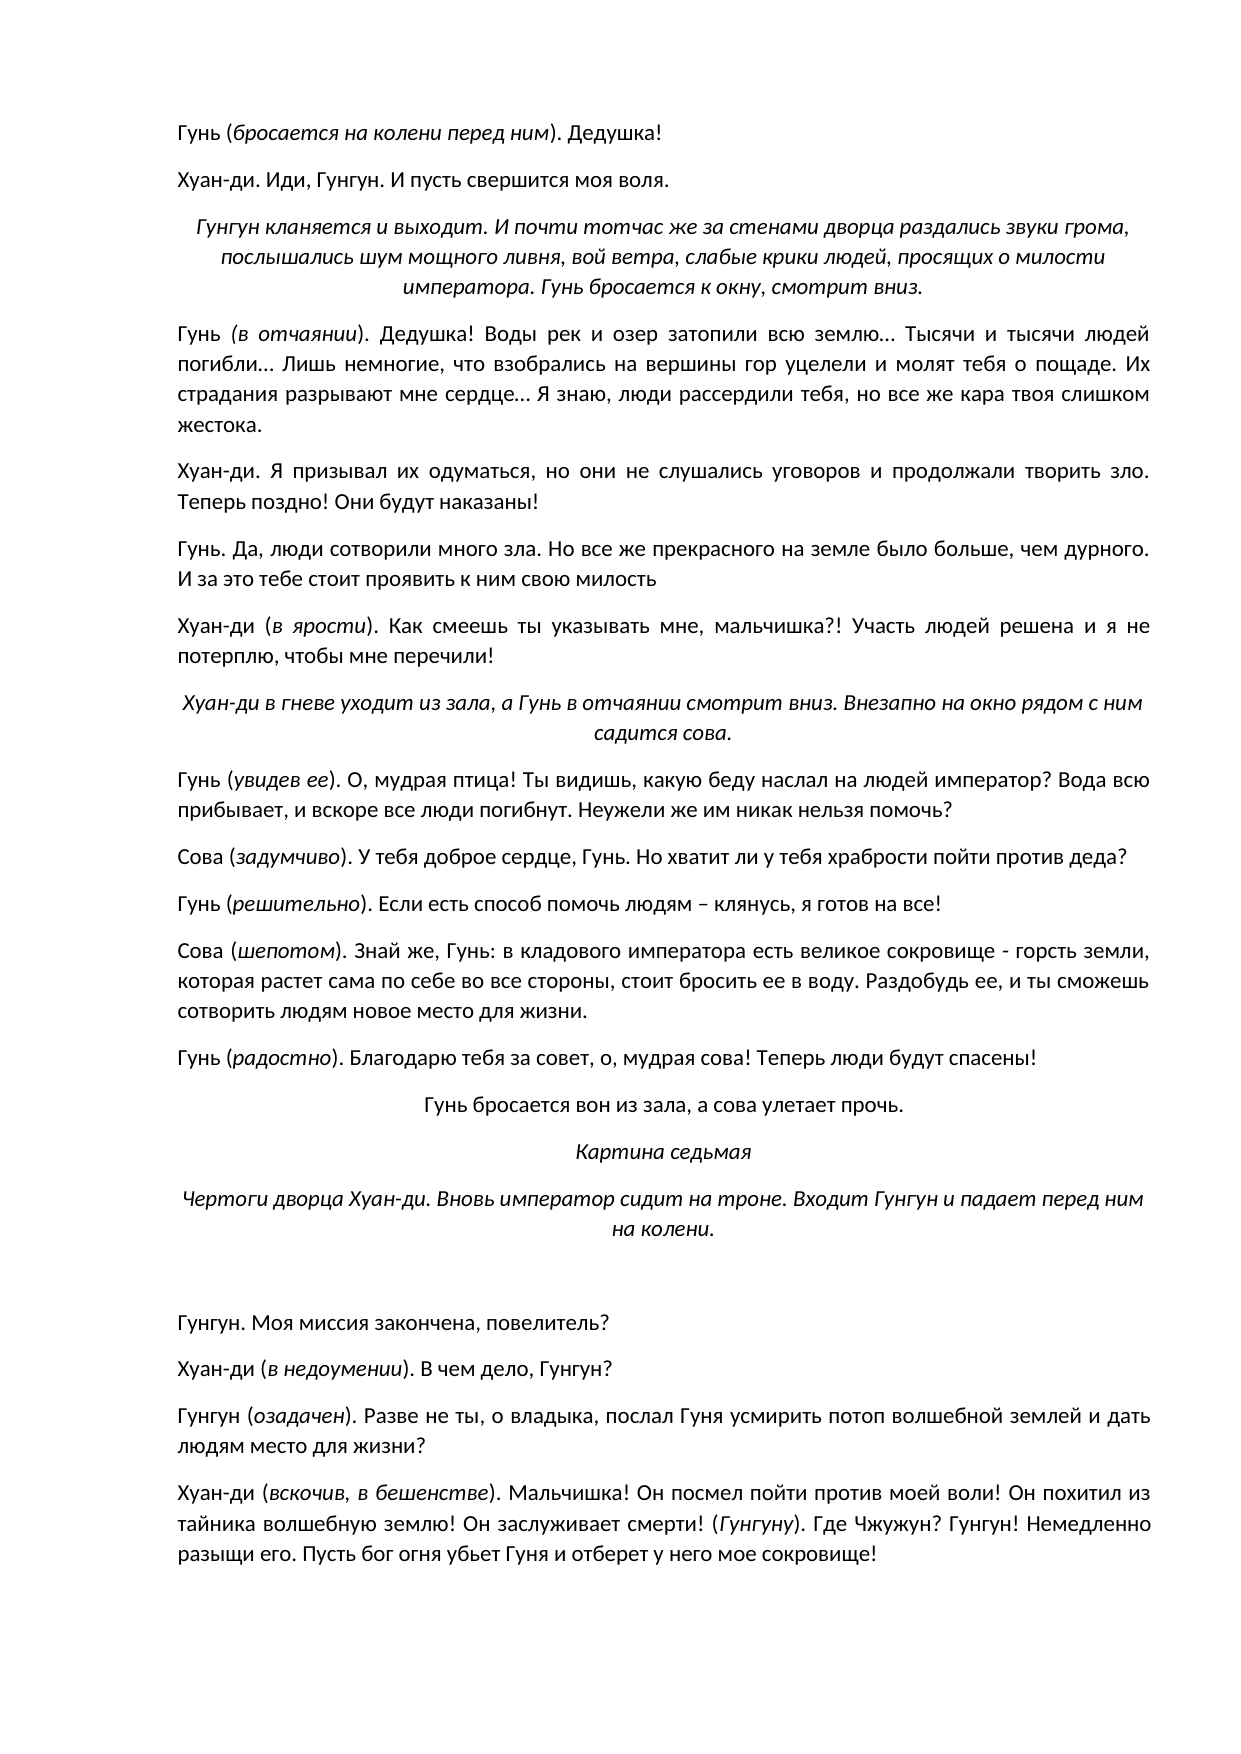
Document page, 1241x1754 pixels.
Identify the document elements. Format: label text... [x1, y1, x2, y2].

text Хуан-ди (вскочив, в бешенстве). Мальчишка! Он посмел пойти против моей воли! Он похитил из тайника волшебную землю! Он заслуживает смерти! (Гунгуну). Где Чжужун? Гунгун! Немедленно разыщи его. Пусть бог огня убьет Гуня и отберет у него мое сокровище! [177, 1478, 1152, 1567]
text Гунь (увидев ее). О, мудрая птица! Ты видишь, какую беду наслал на людей император? Вода всю прибывает, и вскоре все люди погибнут. Неужели же им никак нельзя помочь? [177, 765, 1152, 823]
text Гунь. Да, люди сотворили много зла. Но все же прекрасного на земле было больше, чем дурного. И за это тебе стоит проявить к ним свою милость [177, 534, 1152, 592]
text Гунгун. Моя миссия закончена, повелитель? [177, 1308, 1152, 1336]
text Гунь (решительно). Если есть способ помочь людям – клянусь, я готов на все! [177, 889, 1152, 917]
text Картина седьмая [177, 1137, 1152, 1165]
text Гунь (радостно). Благодарю тебя за совет, о, мудрая сова! Теперь люди будут спасены! [177, 1043, 1152, 1071]
text Гунгун кланяется и выходит. И почти тотчас же за стенами дворца раздались звуки грома, послышались шум мощного ливня, вой ветра, слабые крики людей, просящих о милости императора. Гунь бросается к окну, смотрит вниз. [177, 212, 1152, 300]
text Гунь (в отчаянии). Дедушка! Воды рек и озер затопили всю землю… Тысячи и тысячи людей погибли… Лишь немногие, что взобрались на вершины гор уцелели и молят тебя о пощаде. Их страдания разрывают мне сердце… Я знаю, люди рассердили тебя, но все же кара твоя слишком жестока. [177, 319, 1152, 438]
text Гунгун (озадачен). Разве не ты, о владыка, послал Гуня усмирить потоп волшебной землей и дать людям место для жизни? [177, 1401, 1152, 1460]
text Сова (шепотом). Знай же, Гунь: в кладового императора есть великое сокровище - горсть земли, которая растет сама по себе во все стороны, стоит бросить ее в воду. Раздобудь ее, и ты сможешь сотворить людям новое место для жизни. [177, 936, 1152, 1024]
text Хуан-ди (в ярости). Как смеешь ты указывать мне, мальчишка?! Участь людей решена и я не потерплю, чтобы мне перечили! [177, 611, 1152, 669]
text Гунь бросается вон из зала, а сова улетает прочь. [177, 1090, 1152, 1118]
text Чертоги дворца Хуан-ди. Вновь император сидит на троне. Входит Гунгун и падает перед ним на колени. [177, 1184, 1152, 1242]
text Гунь (бросается на колени перед ним). Дедушка! [177, 118, 1152, 146]
text Хуан-ди. Я призывал их одуматься, но они не слушались уговоров и продолжали творить зло. Теперь поздно! Они будут наказаны! [177, 457, 1152, 515]
text Хуан-ди. Иди, Гунгун. И пусть свершится моя воля. [177, 165, 1152, 193]
text Хуан-ди в гневе уходит из зала, а Гунь в отчаянии смотрит вниз. Внезапно на окно рядом с ним садится сова. [177, 688, 1152, 746]
text Хуан-ди (в недоумении). В чем дело, Гунгун? [177, 1354, 1152, 1383]
text Сова (задумчиво). У тебя доброе сердце, Гунь. Но хватит ли у тебя храбрости пойти против деда? [177, 842, 1152, 870]
